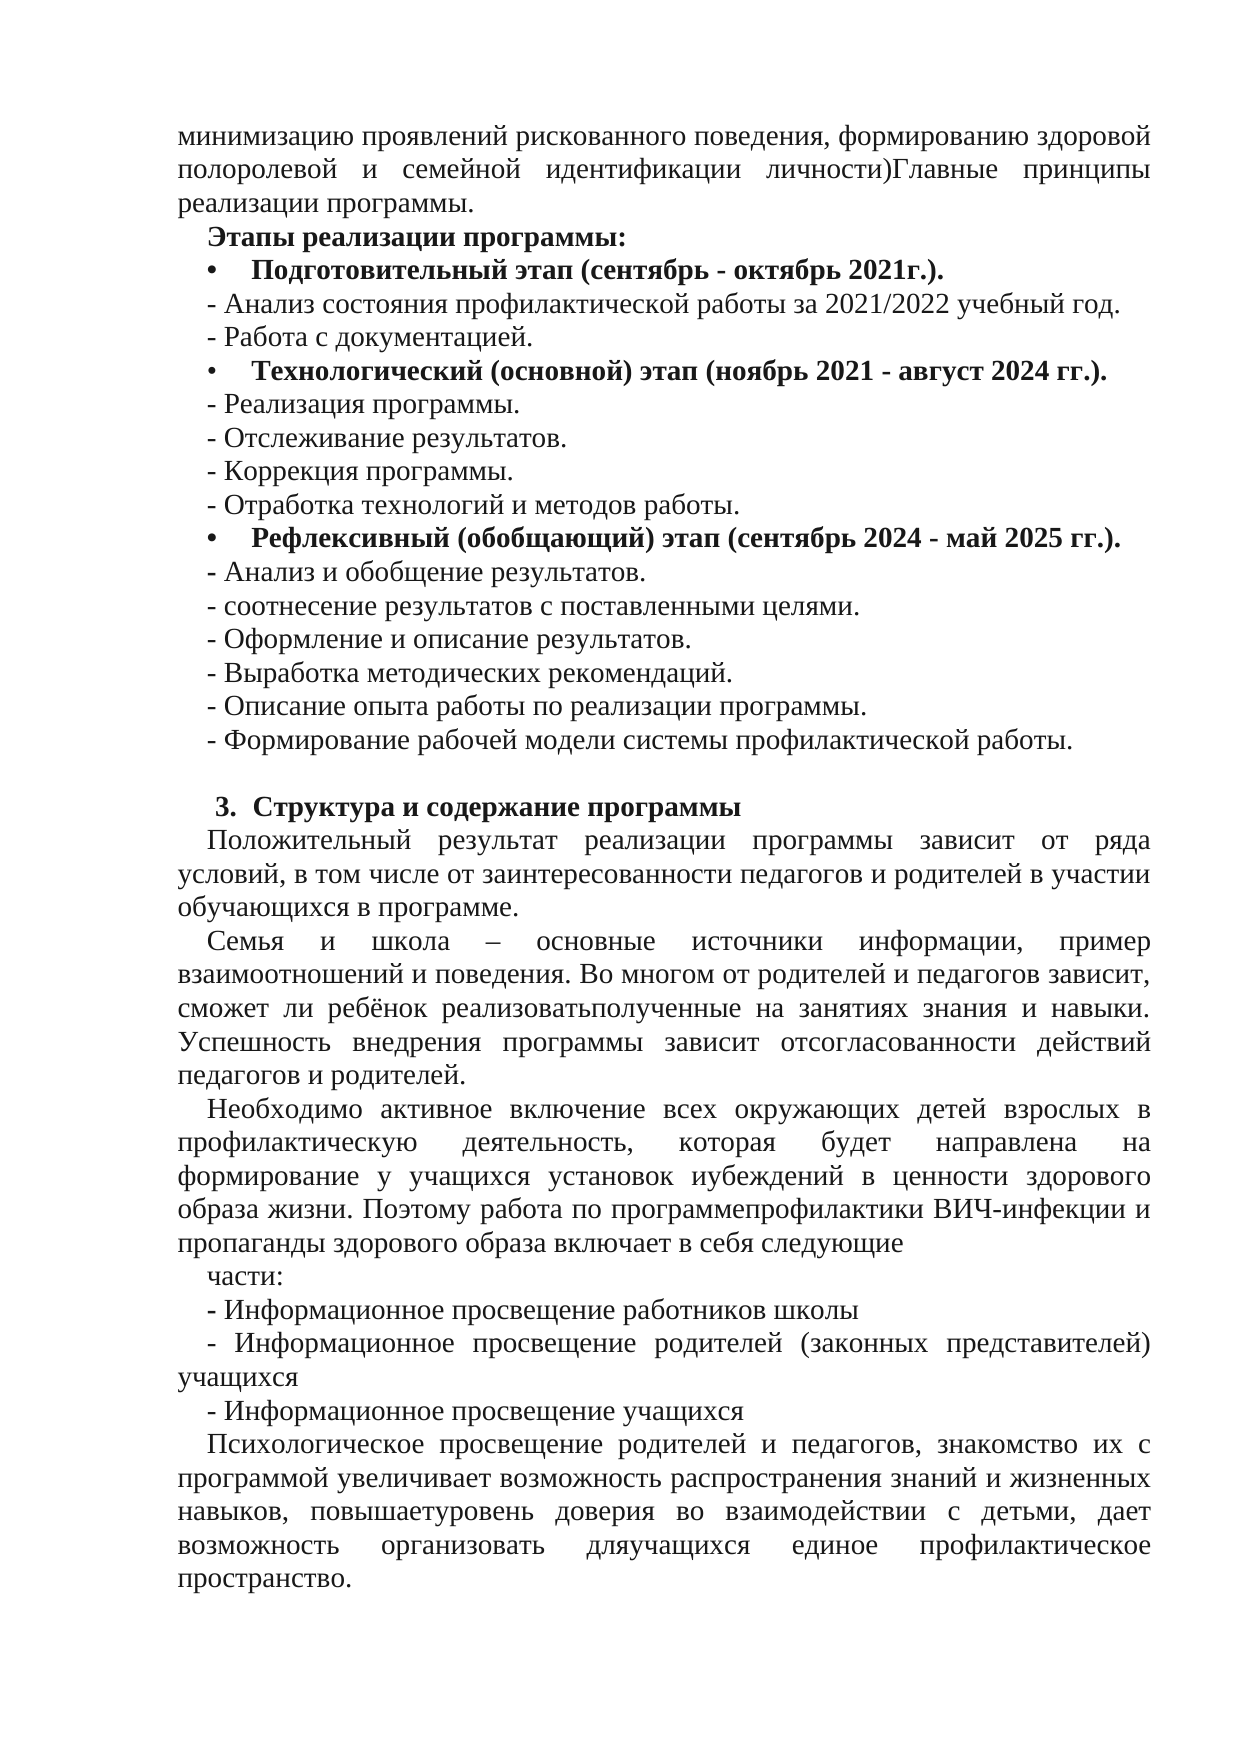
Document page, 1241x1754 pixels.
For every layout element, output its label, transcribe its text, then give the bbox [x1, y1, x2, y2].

text • Подготовительный этап (сентябрь - октябрь 2021г.). [177, 252, 1152, 286]
list Структура и содержание программы [215, 789, 1152, 822]
text - Коррекция программы. [177, 453, 1152, 487]
text - Реализация программы. [177, 386, 1152, 420]
text - Анализ и обобщение результатов. [177, 554, 1152, 588]
text - Отработка технологий и методов работы. [177, 487, 1152, 521]
text Положительный результат реализации программы зависит от ряда условий, в том числе от заинтересованности педагогов и родителей в участии обучающихся в программе. [177, 822, 1152, 923]
text - Отслеживание результатов. [177, 420, 1152, 453]
text • Рефлексивный (обобщающий) этап (сентябрь 2024 - май 2025 гг.). [177, 521, 1152, 554]
text - Выработка методических рекомендаций. [177, 655, 1152, 688]
text части: [177, 1258, 1152, 1292]
text Этапы реализации программы: [177, 219, 1152, 252]
text - Работа с документацией. [177, 319, 1152, 353]
text - Формирование рабочей модели системы профилактической работы. [177, 722, 1152, 755]
text - Информационное просвещение учащихся [177, 1393, 1152, 1426]
text - Оформление и описание результатов. [177, 621, 1152, 655]
text - Описание опыта работы по реализации программы. [177, 688, 1152, 722]
text Психологическое просвещение родителей и педагогов, знакомство их с программой увеличивает возможность распространения знаний и жизненных навыков, повышаетуровень доверия во взаимодействии с детьми, дает возможность организовать дляучащихся единое профилактическое пространство. [177, 1426, 1152, 1594]
text - Анализ состояния профилактической работы за 2021/2022 учебный год. [177, 286, 1152, 319]
text - соотнесение результатов с поставленными целями. [177, 588, 1152, 621]
text Семья и школа – основные источники информации, пример взаимоотношений и поведения. Во многом от родителей и педагогов зависит, сможет ли ребёнок реализоватьполученные на занятиях знания и навыки. Успешность внедрения программы зависит отсогласованности действий педагогов и родителей. [177, 923, 1152, 1091]
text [177, 118, 1152, 219]
text Необходимо активное включение всех окружающих детей взрослых в профилактическую деятельность, которая будет направлена на формирование у учащихся установок иубеждений в ценности здорового образа жизни. Поэтому работа по программепрофилактики ВИЧ-инфекции и пропаганды здорового образа включает в себя следующие [177, 1091, 1152, 1258]
text - Информационное просвещение работников школы [177, 1292, 1152, 1326]
text • Технологический (основной) этап (ноябрь 2021 - август 2024 гг.). [177, 353, 1152, 386]
text - Информационное просвещение родителей (законных представителей) учащихся [177, 1326, 1152, 1393]
